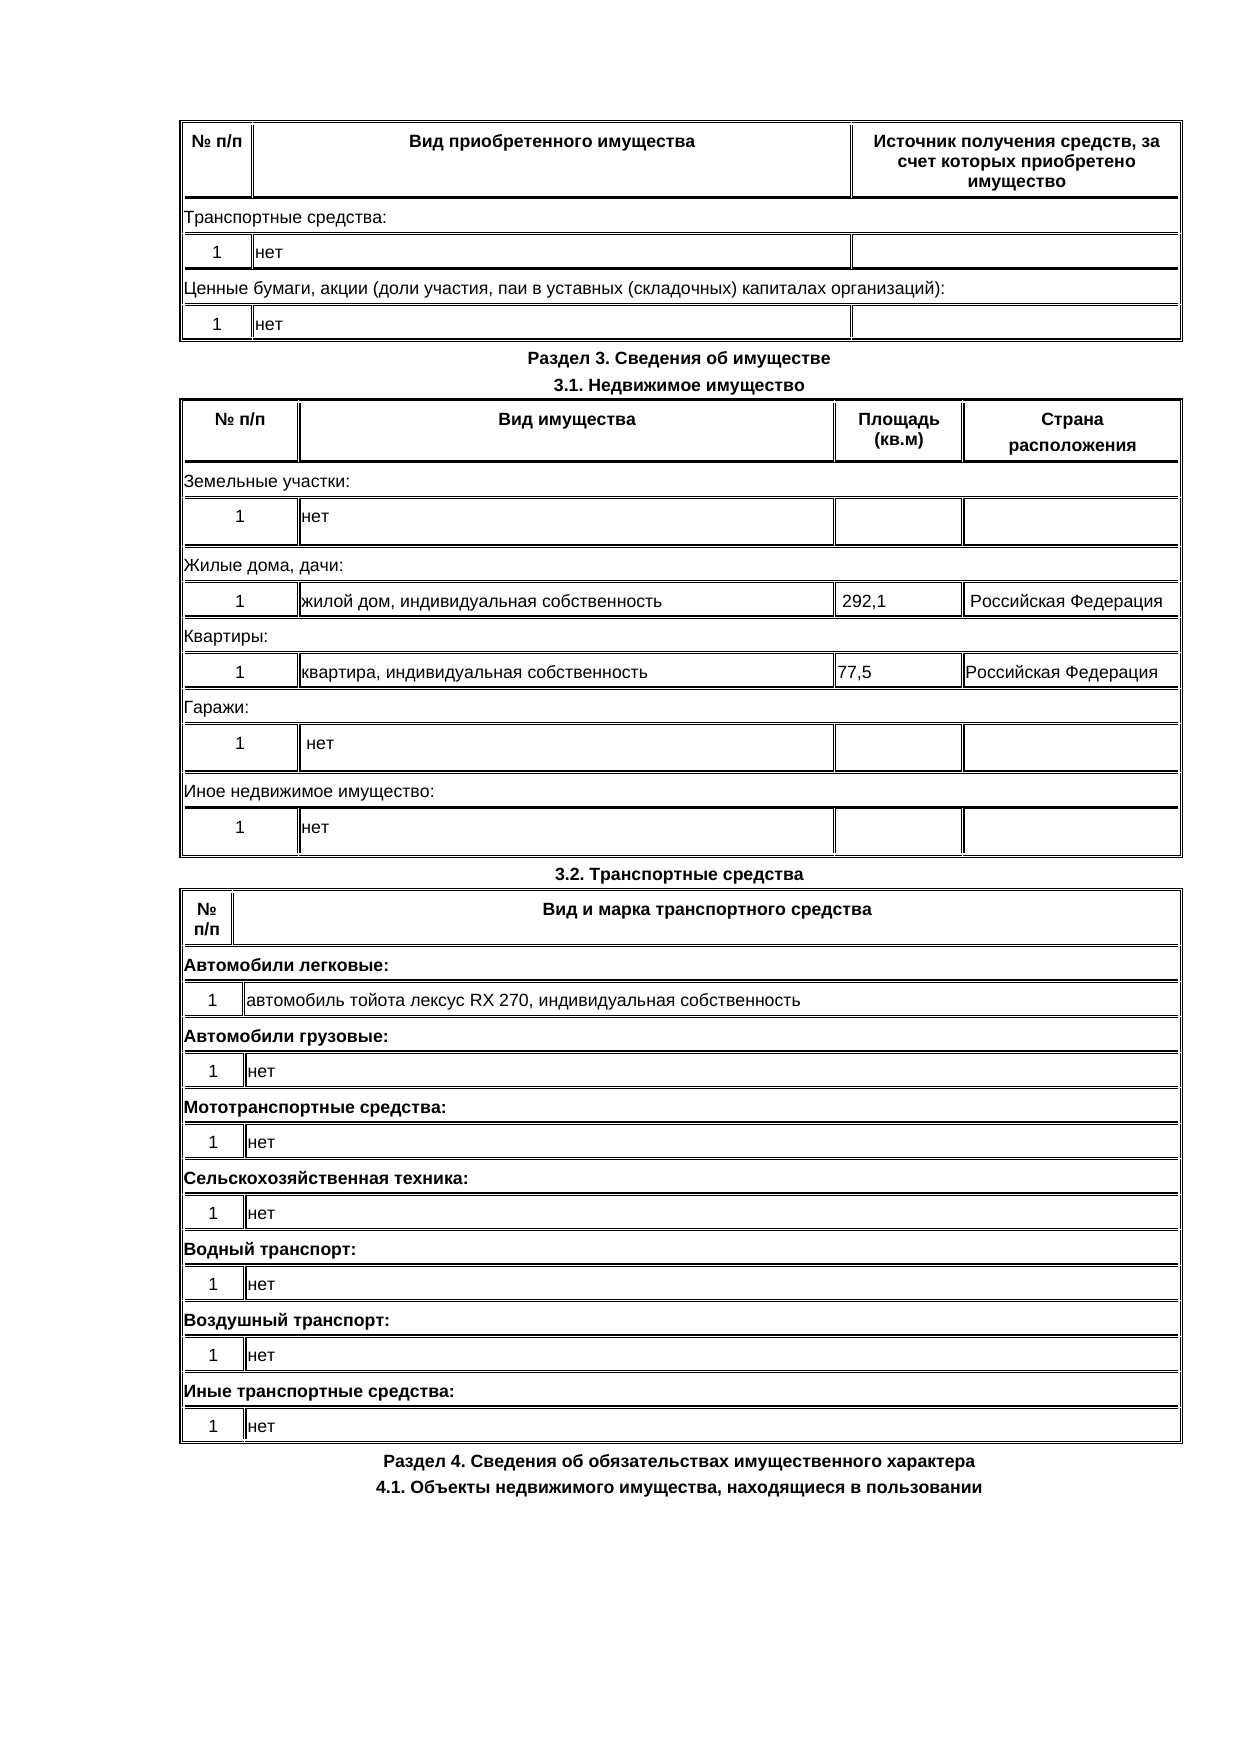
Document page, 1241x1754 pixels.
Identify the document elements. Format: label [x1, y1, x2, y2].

table_cell [177, 118, 1181, 1502]
